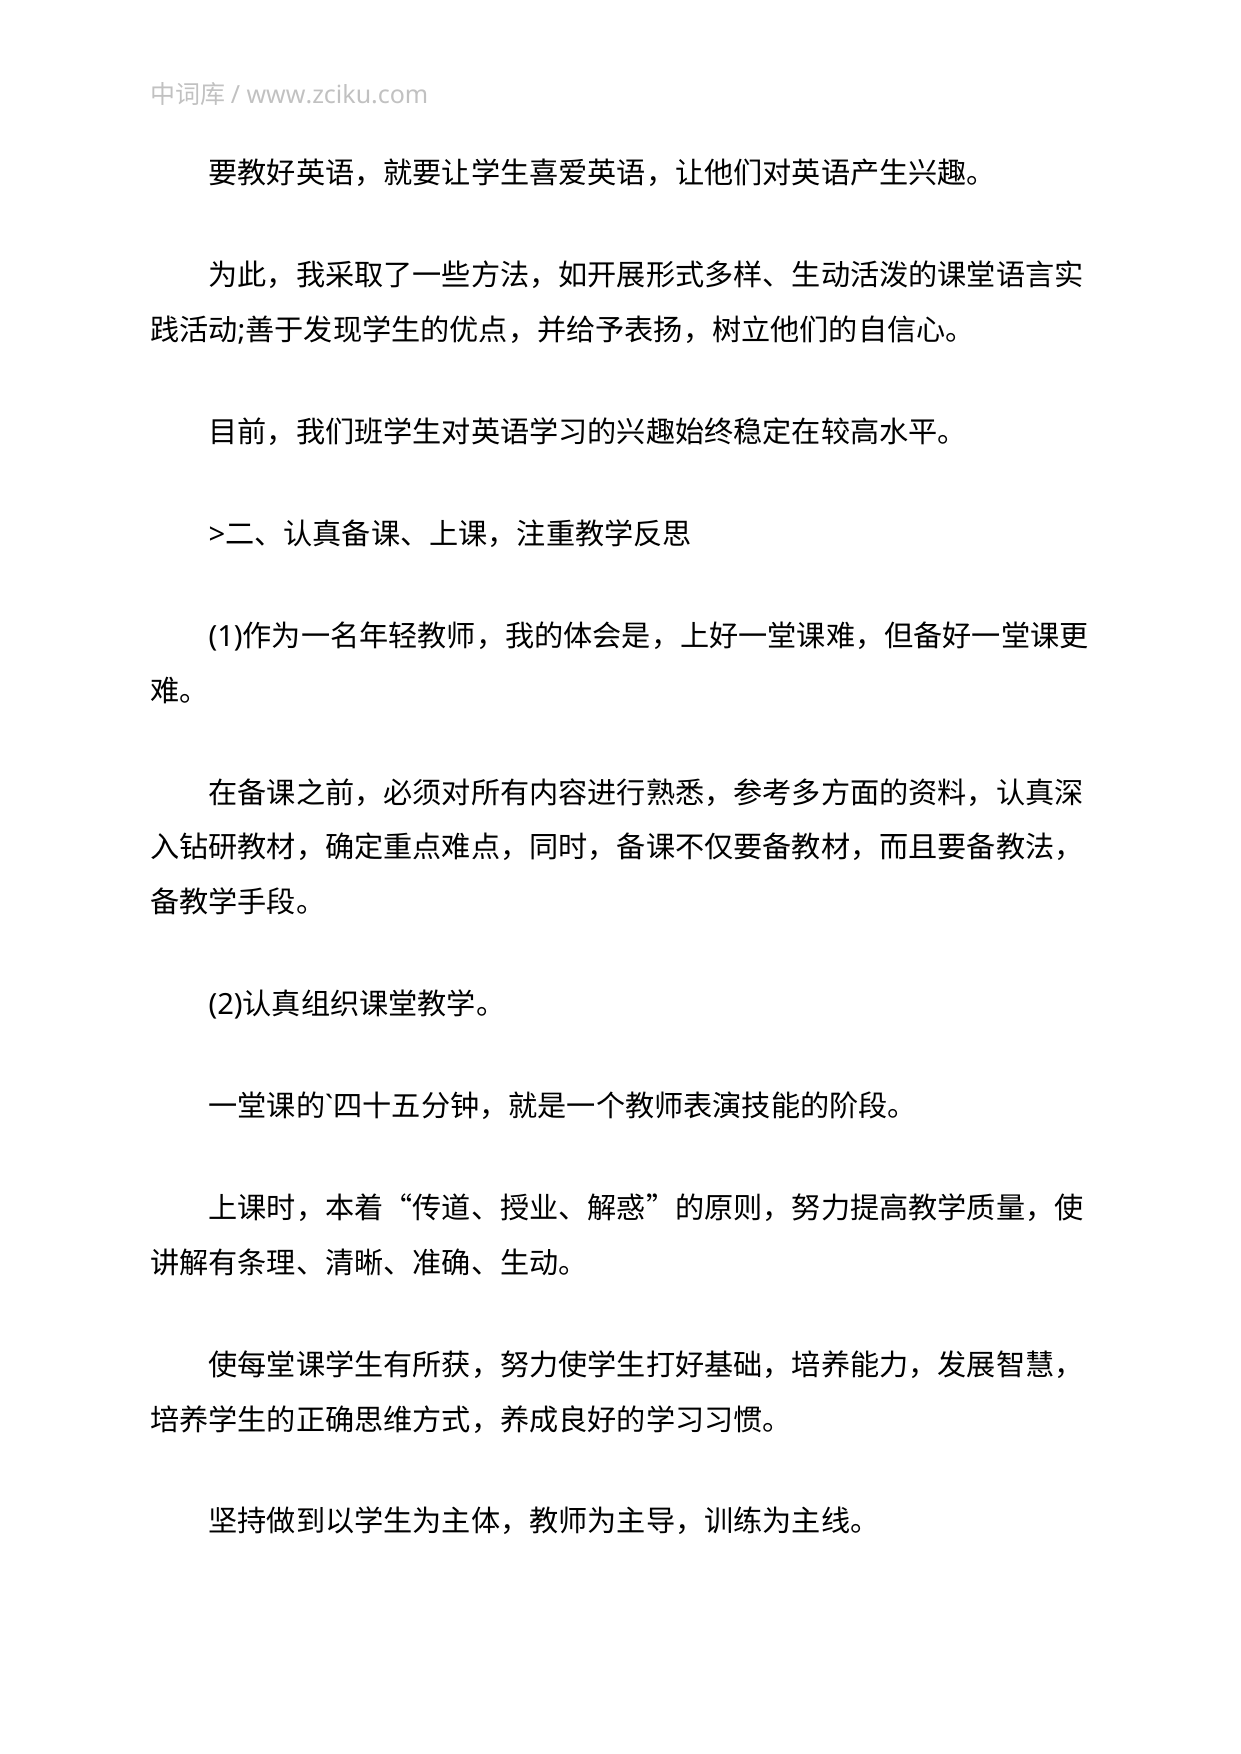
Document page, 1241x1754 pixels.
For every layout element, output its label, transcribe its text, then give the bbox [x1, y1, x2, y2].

text 为此，我采取了一些方法，如开展形式多样、生动活泼的课堂语言实践活动;善于发现学生的优点，并给予表扬，树立他们的自信心。 [150, 252, 1090, 349]
text 在备课之前，必须对所有内容进行熟悉，参考多方面的资料，认真深入钻研教材，确定重点难点，同时，备课不仅要备教材，而且要备教法，备教学手段。 [150, 769, 1090, 921]
text >二、认真备课、上课，注重教学反思 [150, 510, 1090, 553]
text (1)作为一名年轻教师，我的体会是，上好一堂课难，但备好一堂课更难。 [150, 612, 1090, 710]
text 一堂课的`四十五分钟，就是一个教师表演技能的阶段。 [150, 1083, 1090, 1125]
text 要教好英语，就要让学生喜爱英语，让他们对英语产生兴趣。 [150, 150, 1090, 192]
text (2)认真组织课堂教学。 [150, 981, 1090, 1023]
text 目前，我们班学生对英语学习的兴趣始终稳定在较高水平。 [150, 409, 1090, 451]
text 上课时，本着“传道、授业、解惑”的原则，努力提高教学质量，使讲解有条理、清晰、准确、生动。 [150, 1185, 1090, 1282]
text 坚持做到以学生为主体，教师为主导，训练为主线。 [150, 1498, 1090, 1540]
text 使每堂课学生有所获，努力使学生打好基础，培养能力，发展智慧，培养学生的正确思维方式，养成良好的学习习惯。 [150, 1341, 1090, 1438]
